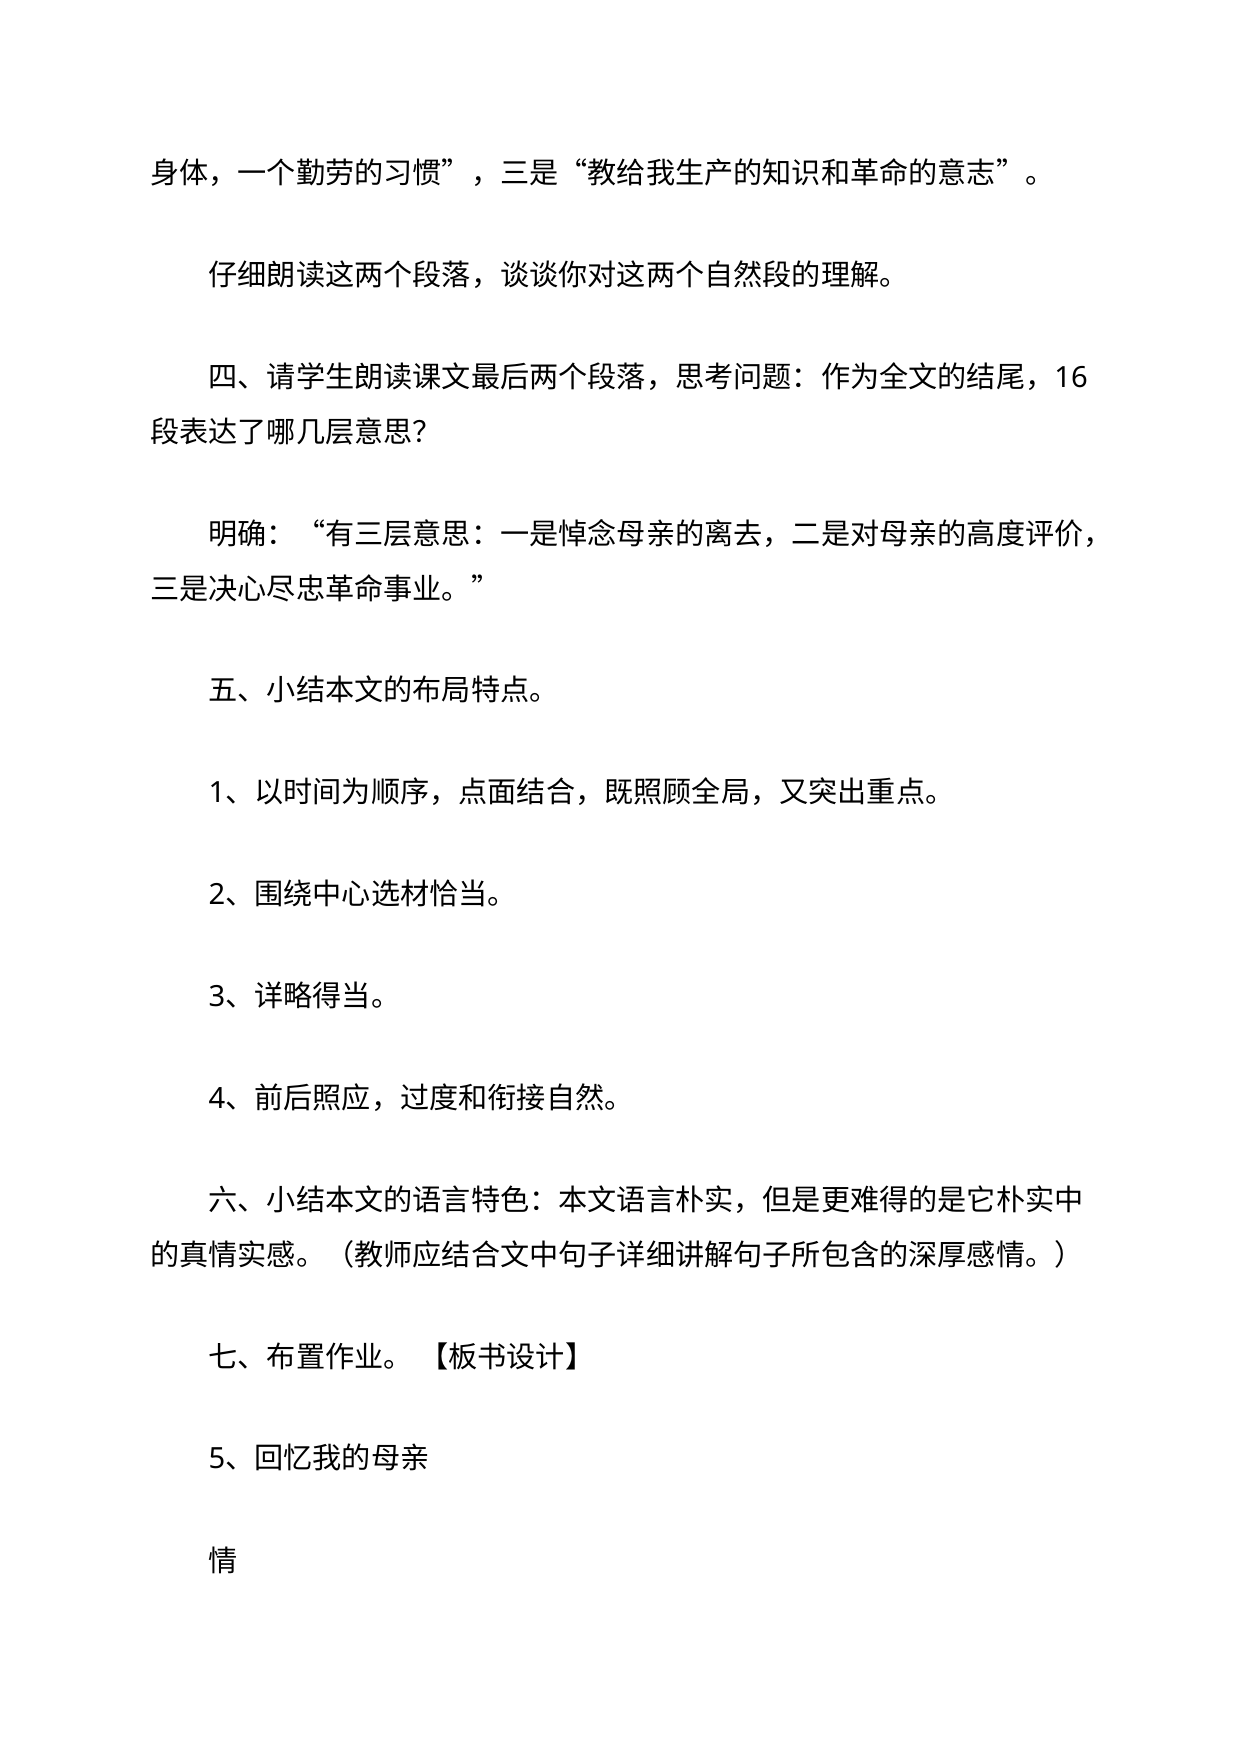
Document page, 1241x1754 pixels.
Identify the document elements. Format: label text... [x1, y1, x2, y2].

text 3、详略得当。 [150, 973, 1090, 1015]
text 5、回忆我的母亲 [150, 1435, 1090, 1477]
text 情 [150, 1537, 1090, 1579]
text 明确：“有三层意思：一是悼念母亲的离去，二是对母亲的高度评价，三是决心尽忠革命事业。” [150, 510, 1090, 607]
text 四、请学生朗读课文最后两个段落，思考问题：作为全文的结尾，16段表达了哪几层意思？ [150, 353, 1090, 451]
text 4、前后照应，过度和衔接自然。 [150, 1075, 1090, 1117]
text 2、围绕中心选材恰当。 [150, 871, 1090, 913]
text 仔细朗读这两个段落，谈谈你对这两个自然段的理解。 [150, 252, 1090, 294]
text 五、小结本文的布局特点。 [150, 667, 1090, 709]
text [150, 150, 1090, 192]
text 1、以时间为顺序，点面结合，既照顾全局，又突出重点。 [150, 769, 1090, 811]
text 七、布置作业。 【板书设计】 [150, 1333, 1090, 1376]
text 六、小结本文的语言特色：本文语言朴实，但是更难得的是它朴实中的真情实感。（教师应结合文中句子详细讲解句子所包含的深厚感情。） [150, 1177, 1090, 1274]
